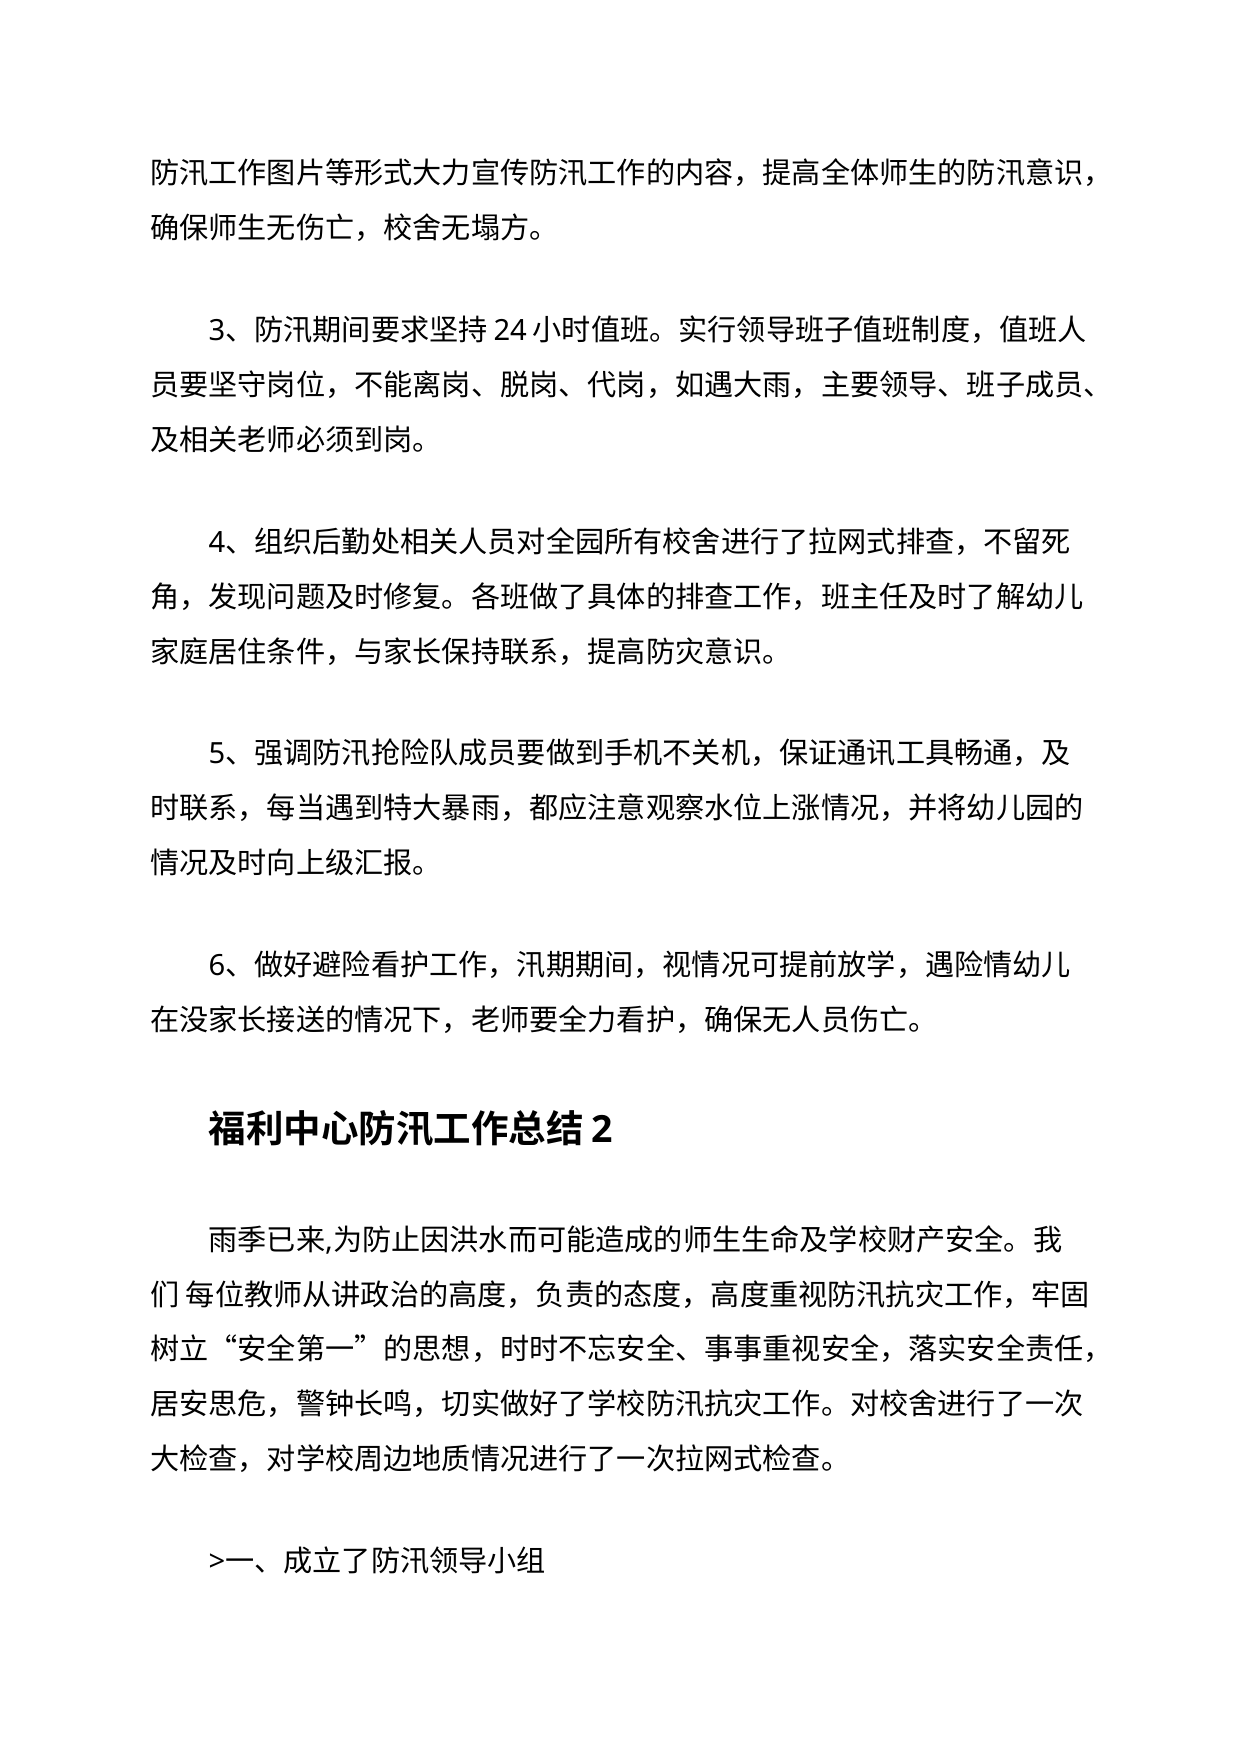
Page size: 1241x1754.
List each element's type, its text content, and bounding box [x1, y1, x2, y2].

text >一、成立了防汛领导小组 [150, 1537, 1090, 1580]
text 4、组织后勤处相关人员对全园所有校舍进行了拉网式排查，不留死角，发现问题及时修复。各班做了具体的排查工作，班主任及时了解幼儿家庭居住条件，与家长保持联系，提高防灾意识。 [150, 518, 1090, 671]
text 雨季已来,为防止因洪水而可能造成的师生生命及学校财产安全。我们 每位教师从讲政治的高度，负责的态度，高度重视防汛抗灾工作，牢固树立“安全第一”的思想，时时不忘安全、事事重视安全，落实安全责任，居安思危，警钟长鸣，切实做好了学校防汛抗灾工作。对校舍进行了一次大检查，对学校周边地质情况进行了一次拉网式检查。 [150, 1216, 1090, 1478]
text 5、强调防汛抢险队成员要做到手机不关机，保证通讯工具畅通，及时联系，每当遇到特大暴雨，都应注意观察水位上涨情况，并将幼儿园的情况及时向上级汇报。 [150, 730, 1090, 882]
text 3、防汛期间要求坚持24小时值班。实行领导班子值班制度，值班人员要坚守岗位，不能离岗、脱岗、代岗，如遇大雨，主要领导、班子成员、及相关老师必须到岗。 [150, 307, 1090, 459]
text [150, 150, 1090, 247]
text 福利中心防汛工作总结2 [150, 1098, 1090, 1153]
text 6、做好避险看护工作，汛期期间，视情况可提前放学，遇险情幼儿在没家长接送的情况下，老师要全力看护，确保无人员伤亡。 [150, 942, 1090, 1039]
